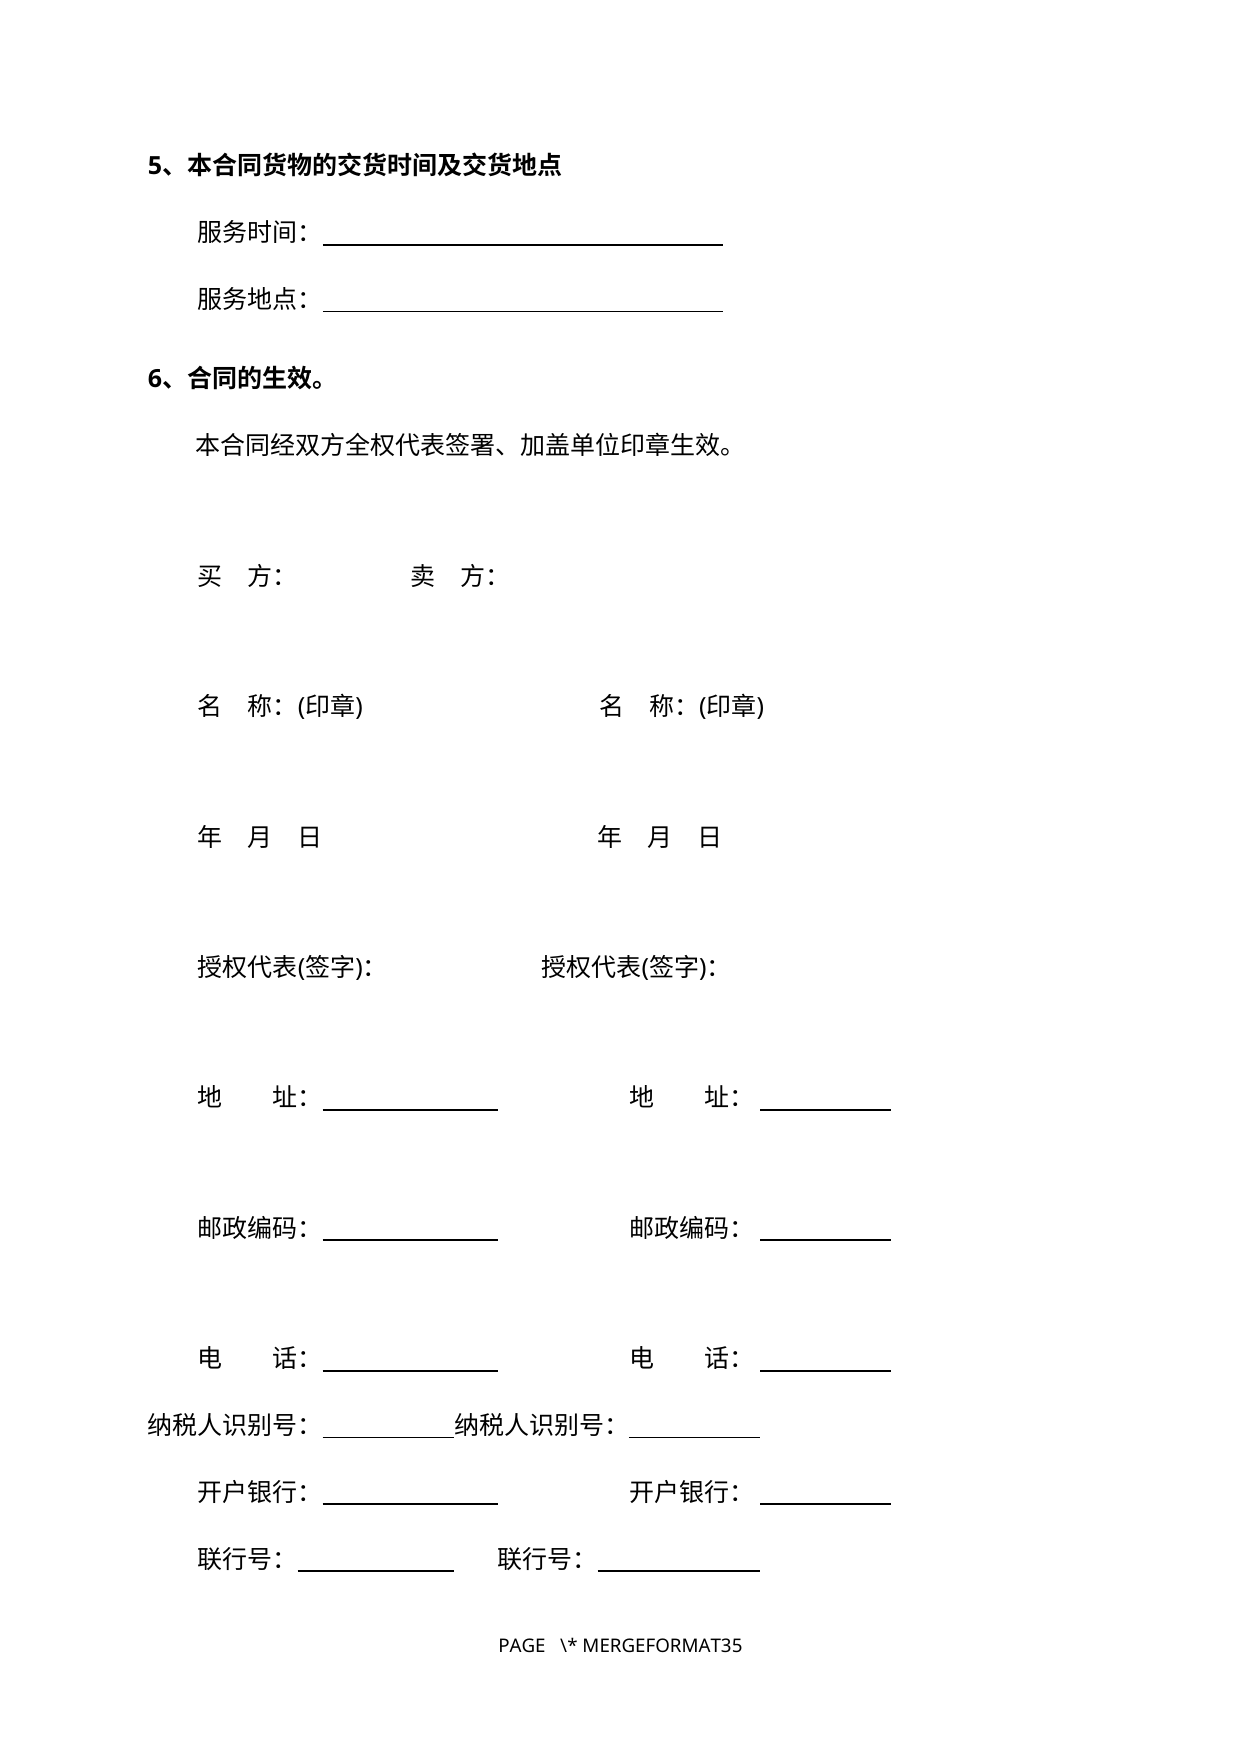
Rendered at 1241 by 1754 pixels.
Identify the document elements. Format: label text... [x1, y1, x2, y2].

text 买 方： 卖 方： [148, 556, 1092, 592]
text 年 月 日 年 月 日 [148, 817, 1092, 853]
text 6、合同的生效。 [148, 359, 1092, 395]
text 5、本合同货物的交货时间及交货地点 [148, 146, 1092, 182]
text 服务地点： [148, 279, 1092, 316]
text 电 话： 电 话： [148, 1339, 1092, 1375]
text 服务时间： [148, 213, 1092, 249]
text 地 址： 地 址： [148, 1078, 1092, 1114]
text 开户银行： 开户银行： [148, 1472, 1092, 1509]
text 联行号： 联行号： [148, 1539, 1092, 1576]
text 邮政编码： 邮政编码： [148, 1208, 1092, 1244]
text 本合同经双方全权代表签署、加盖单位印章生效。 [148, 426, 1092, 462]
text 纳税人识别号： 纳税人识别号： [148, 1406, 1092, 1442]
text 授权代表(签字)： 授权代表(签字)： [148, 947, 1092, 984]
text 名 称：(印章) 名 称：(印章) [148, 687, 1092, 723]
